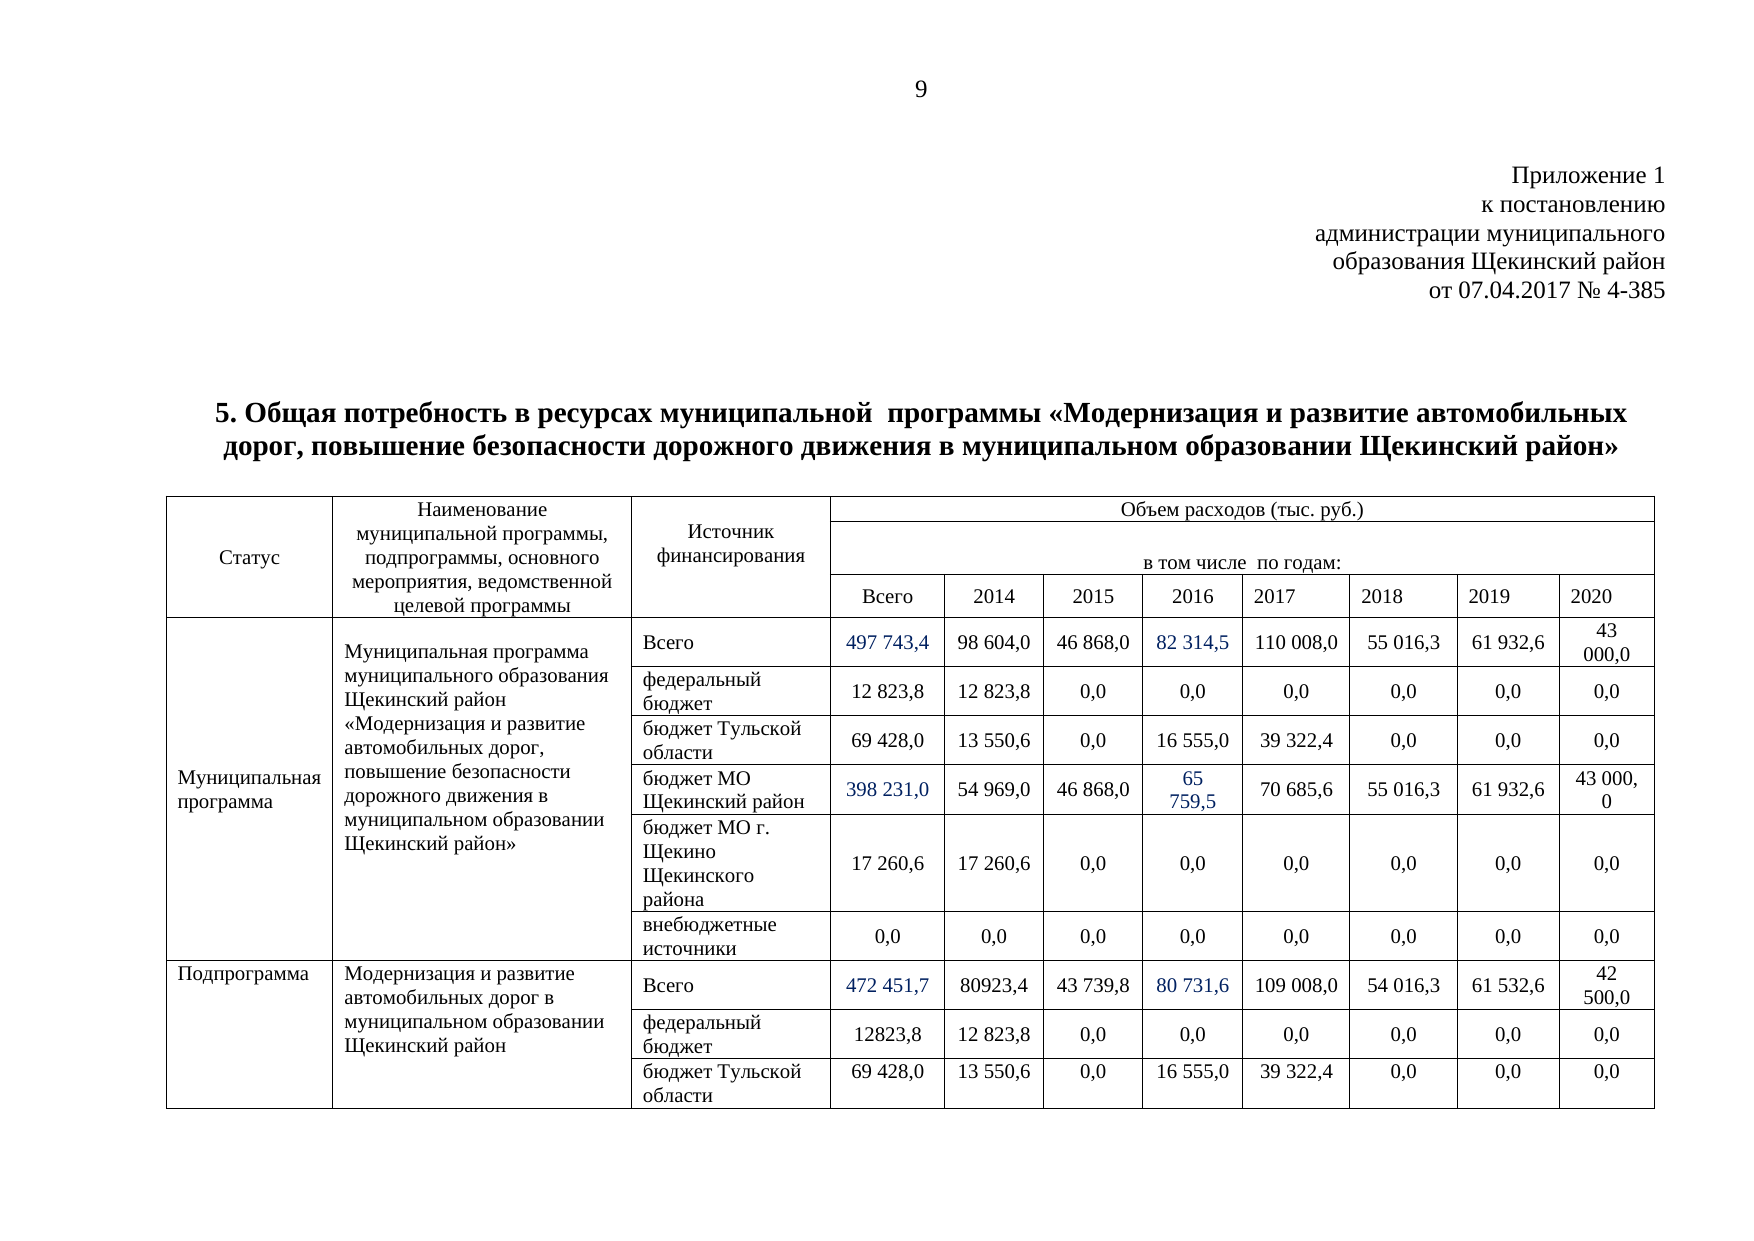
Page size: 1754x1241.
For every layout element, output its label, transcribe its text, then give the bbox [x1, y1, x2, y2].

table_cell 0,0 [1560, 667, 1654, 715]
table_cell 0,0 [1350, 1059, 1457, 1107]
table_cell 0,0 [1458, 716, 1559, 764]
table_cell 39 322,4 [1243, 1059, 1349, 1107]
table_cell 17 260,6 [945, 815, 1043, 911]
table_cell 0,0 [1458, 912, 1559, 960]
table_cell 0,0 [1560, 1059, 1654, 1107]
table_cell 61 532,6 [1458, 961, 1559, 1009]
table_cell 55 016,3 [1350, 765, 1457, 813]
table_cell 0,0 [945, 912, 1043, 960]
table_cell 70 685,6 [1243, 765, 1349, 813]
text 5. Общая потребность в ресурсах муниципальной программы «Модернизация и развитие автомобильных дорог, повышение безопасности дорожного движения в муниципальном образовании Щекинский район» [177, 395, 1665, 462]
table_cell 0,0 [1143, 1010, 1242, 1058]
table_cell 39 322,4 [1243, 716, 1349, 764]
table_cell Муниципальная программа [167, 618, 332, 960]
table_cell Муниципальная программа муниципального образования Щекинский район «Модернизация и развитие автомобильных дорог, повышение безопасности дорожного движения в муниципальном образовании Щекинский район» [333, 618, 631, 960]
table_cell 0,0 [1243, 1010, 1349, 1058]
table_cell 2016 [1143, 575, 1242, 617]
table_cell Всего [632, 618, 830, 666]
table_cell 82 314,5 [1143, 618, 1242, 666]
table_cell федеральный бюджет [632, 1010, 830, 1058]
table_cell внебюджетные источники [632, 912, 830, 960]
table_header Статус [167, 497, 332, 617]
table_cell 12823,8 [831, 1010, 944, 1058]
table_cell в том числе по годам: [831, 522, 1654, 574]
table_cell 0,0 [1044, 1059, 1142, 1107]
table_cell 46 868,0 [1044, 618, 1142, 666]
table_cell 61 932,6 [1458, 765, 1559, 813]
table_cell 13 550,6 [945, 716, 1043, 764]
table_cell 80 731,6 [1143, 961, 1242, 1009]
table_cell 12 823,8 [945, 667, 1043, 715]
table_cell 398 231,0 [831, 765, 944, 813]
table_cell 54 969,0 [945, 765, 1043, 813]
table_cell 0,0 [1350, 667, 1457, 715]
table_cell 2014 [945, 575, 1043, 617]
table_cell 16 555,0 [1143, 1059, 1242, 1107]
table_cell 109 008,0 [1243, 961, 1349, 1009]
table_cell 110 008,0 [1243, 618, 1349, 666]
table_cell 46 868,0 [1044, 765, 1142, 813]
table_cell 0,0 [831, 912, 944, 960]
table_cell 13 550,6 [945, 1059, 1043, 1107]
table_cell 43 000,0 [1560, 765, 1654, 813]
table_cell 0,0 [1243, 912, 1349, 960]
text к постановлению [177, 189, 1665, 218]
table_cell бюджет Тульской области [632, 716, 830, 764]
text Приложение 1 [177, 160, 1665, 189]
table_cell 43 000,0 [1560, 618, 1654, 666]
table_cell бюджет МО г. Щекино Щекинского района [632, 815, 830, 911]
table_cell 61 932,6 [1458, 618, 1559, 666]
text от 07.04.2017 № 4-385 [177, 275, 1665, 304]
table_cell 43 739,8 [1044, 961, 1142, 1009]
table_cell 0,0 [1350, 912, 1457, 960]
text администрации муниципального [177, 218, 1665, 246]
table_cell Всего [831, 575, 944, 617]
table_cell 0,0 [1044, 815, 1142, 911]
table_cell бюджет МО Щекинский район [632, 765, 830, 813]
table_cell 0,0 [1143, 815, 1242, 911]
table_cell 0,0 [1350, 815, 1457, 911]
table_cell 12 823,8 [945, 1010, 1043, 1058]
table_cell 0,0 [1044, 667, 1142, 715]
table_cell 0,0 [1560, 716, 1654, 764]
table_cell 2019 [1458, 575, 1559, 617]
table_cell 0,0 [1243, 667, 1349, 715]
table_cell 69 428,0 [831, 716, 944, 764]
table_cell 0,0 [1458, 1010, 1559, 1058]
table_cell 65 759,5 [1143, 765, 1242, 813]
table_cell 69 428,0 [831, 1059, 944, 1107]
table_cell 472 451,7 [831, 961, 944, 1009]
table_cell 98 604,0 [945, 618, 1043, 666]
table_cell Модернизация и развитие автомобильных дорог в муниципальном образовании Щекинский район [333, 961, 631, 1107]
table_cell 0,0 [1560, 1010, 1654, 1058]
table_cell 16 555,0 [1143, 716, 1242, 764]
table_cell 0,0 [1560, 912, 1654, 960]
table_header Объем расходов (тыс. руб.) [831, 497, 1654, 521]
table_cell 0,0 [1044, 1010, 1142, 1058]
table_cell 0,0 [1350, 716, 1457, 764]
table_cell 2020 [1560, 575, 1654, 617]
table_cell 2015 [1044, 575, 1142, 617]
table_cell 2018 [1350, 575, 1457, 617]
table_cell 17 260,6 [831, 815, 944, 911]
table_cell 0,0 [1458, 667, 1559, 715]
table_cell 2017 [1243, 575, 1349, 617]
text образования Щекинский район [177, 246, 1665, 275]
table_cell 0,0 [1350, 1010, 1457, 1058]
table_cell бюджет Тульской области [632, 1059, 830, 1107]
table_header Наименование муниципальной программы, подпрограммы, основного мероприятия, ведомственной целевой программы [333, 497, 631, 617]
table_cell 0,0 [1560, 815, 1654, 911]
table_cell Всего [632, 961, 830, 1009]
table_cell 54 016,3 [1350, 961, 1457, 1009]
table_cell 80923,4 [945, 961, 1043, 1009]
table_cell 42 500,0 [1560, 961, 1654, 1009]
table_cell 0,0 [1458, 815, 1559, 911]
table_cell 0,0 [1243, 815, 1349, 911]
table_header Источник финансирования [632, 497, 830, 617]
table_cell 0,0 [1044, 716, 1142, 764]
table_cell федеральный бюджет [632, 667, 830, 715]
table_cell 0,0 [1458, 1059, 1559, 1107]
table_cell 0,0 [1143, 667, 1242, 715]
table_cell 0,0 [1143, 912, 1242, 960]
table_cell 55 016,3 [1350, 618, 1457, 666]
table_cell Подпрограмма [167, 961, 332, 1107]
table_cell 497 743,4 [831, 618, 944, 666]
table_cell 12 823,8 [831, 667, 944, 715]
table_cell 0,0 [1044, 912, 1142, 960]
